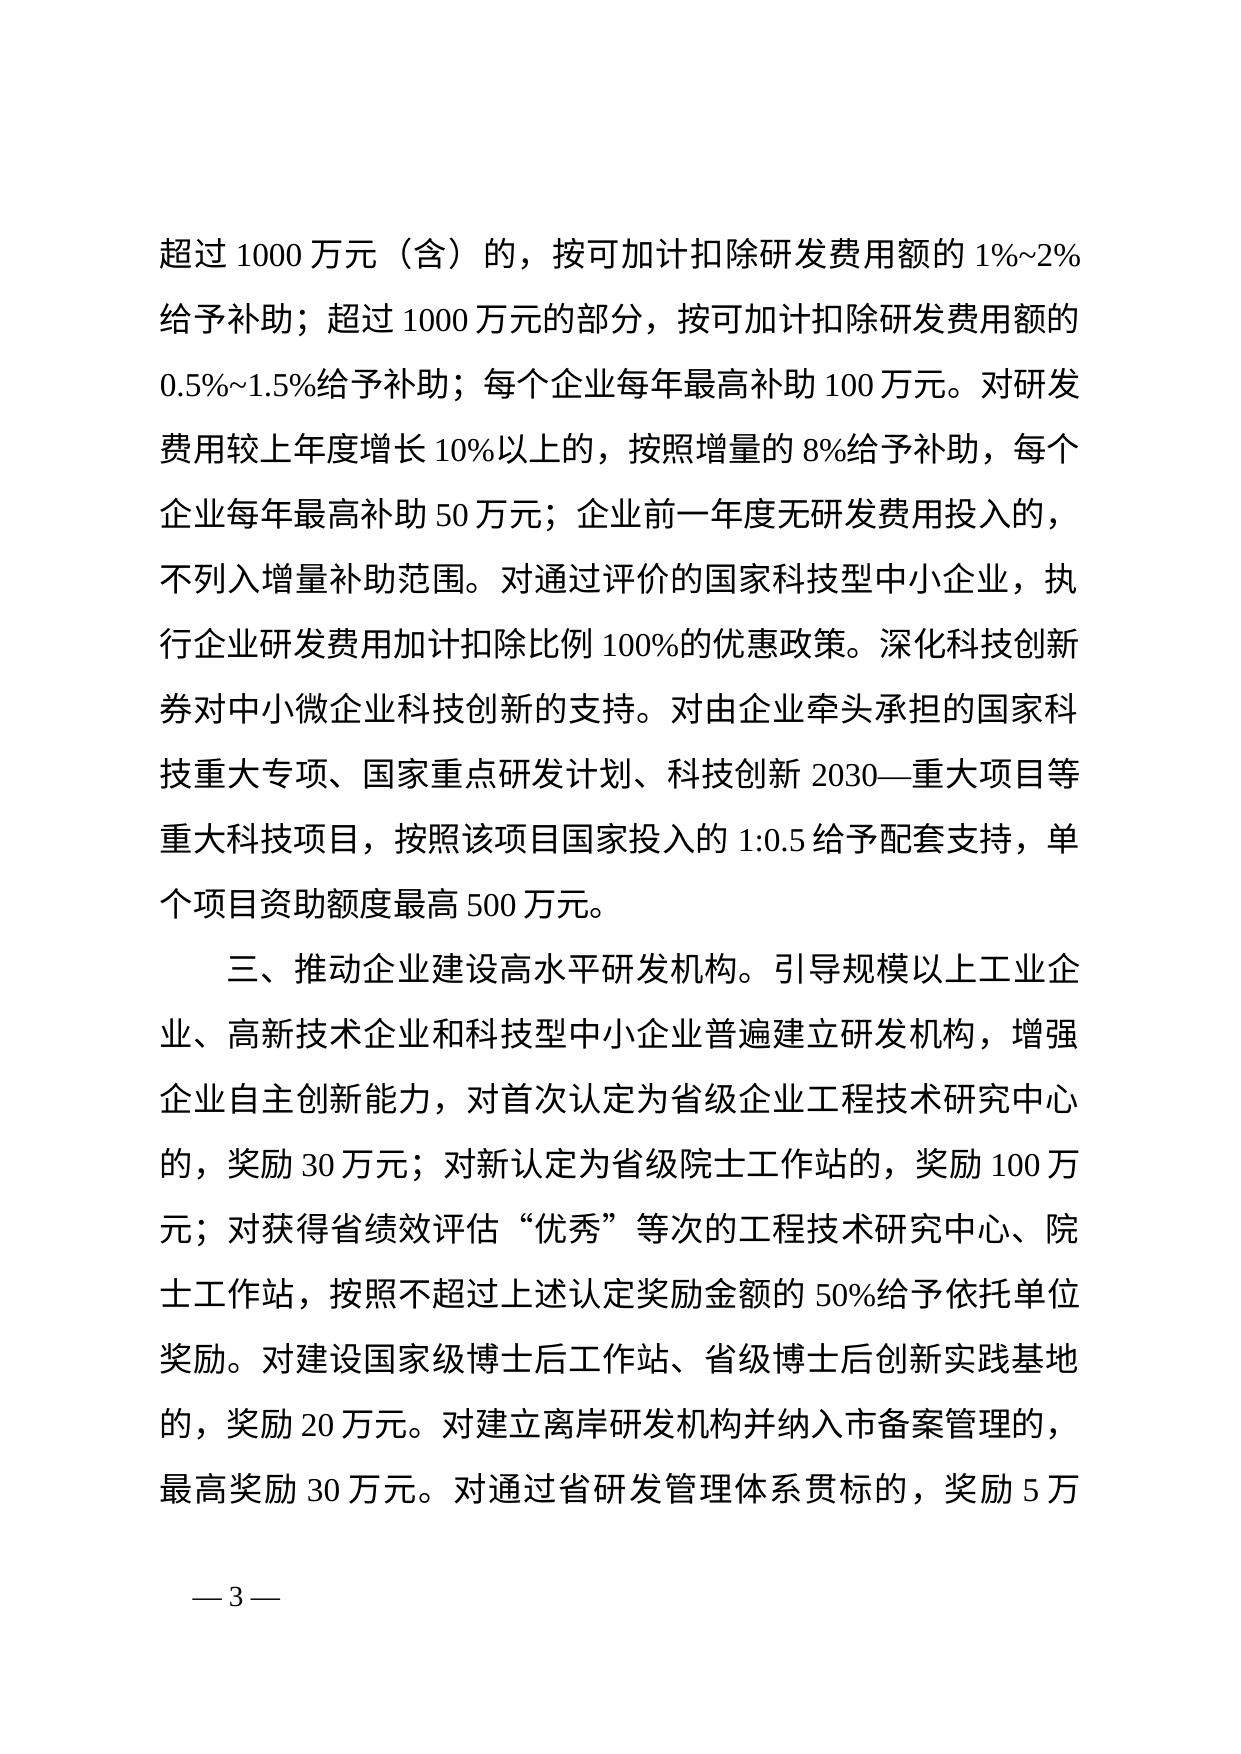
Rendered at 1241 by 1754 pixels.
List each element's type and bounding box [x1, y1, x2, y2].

text [159, 219, 1081, 934]
text [159, 934, 1081, 1519]
